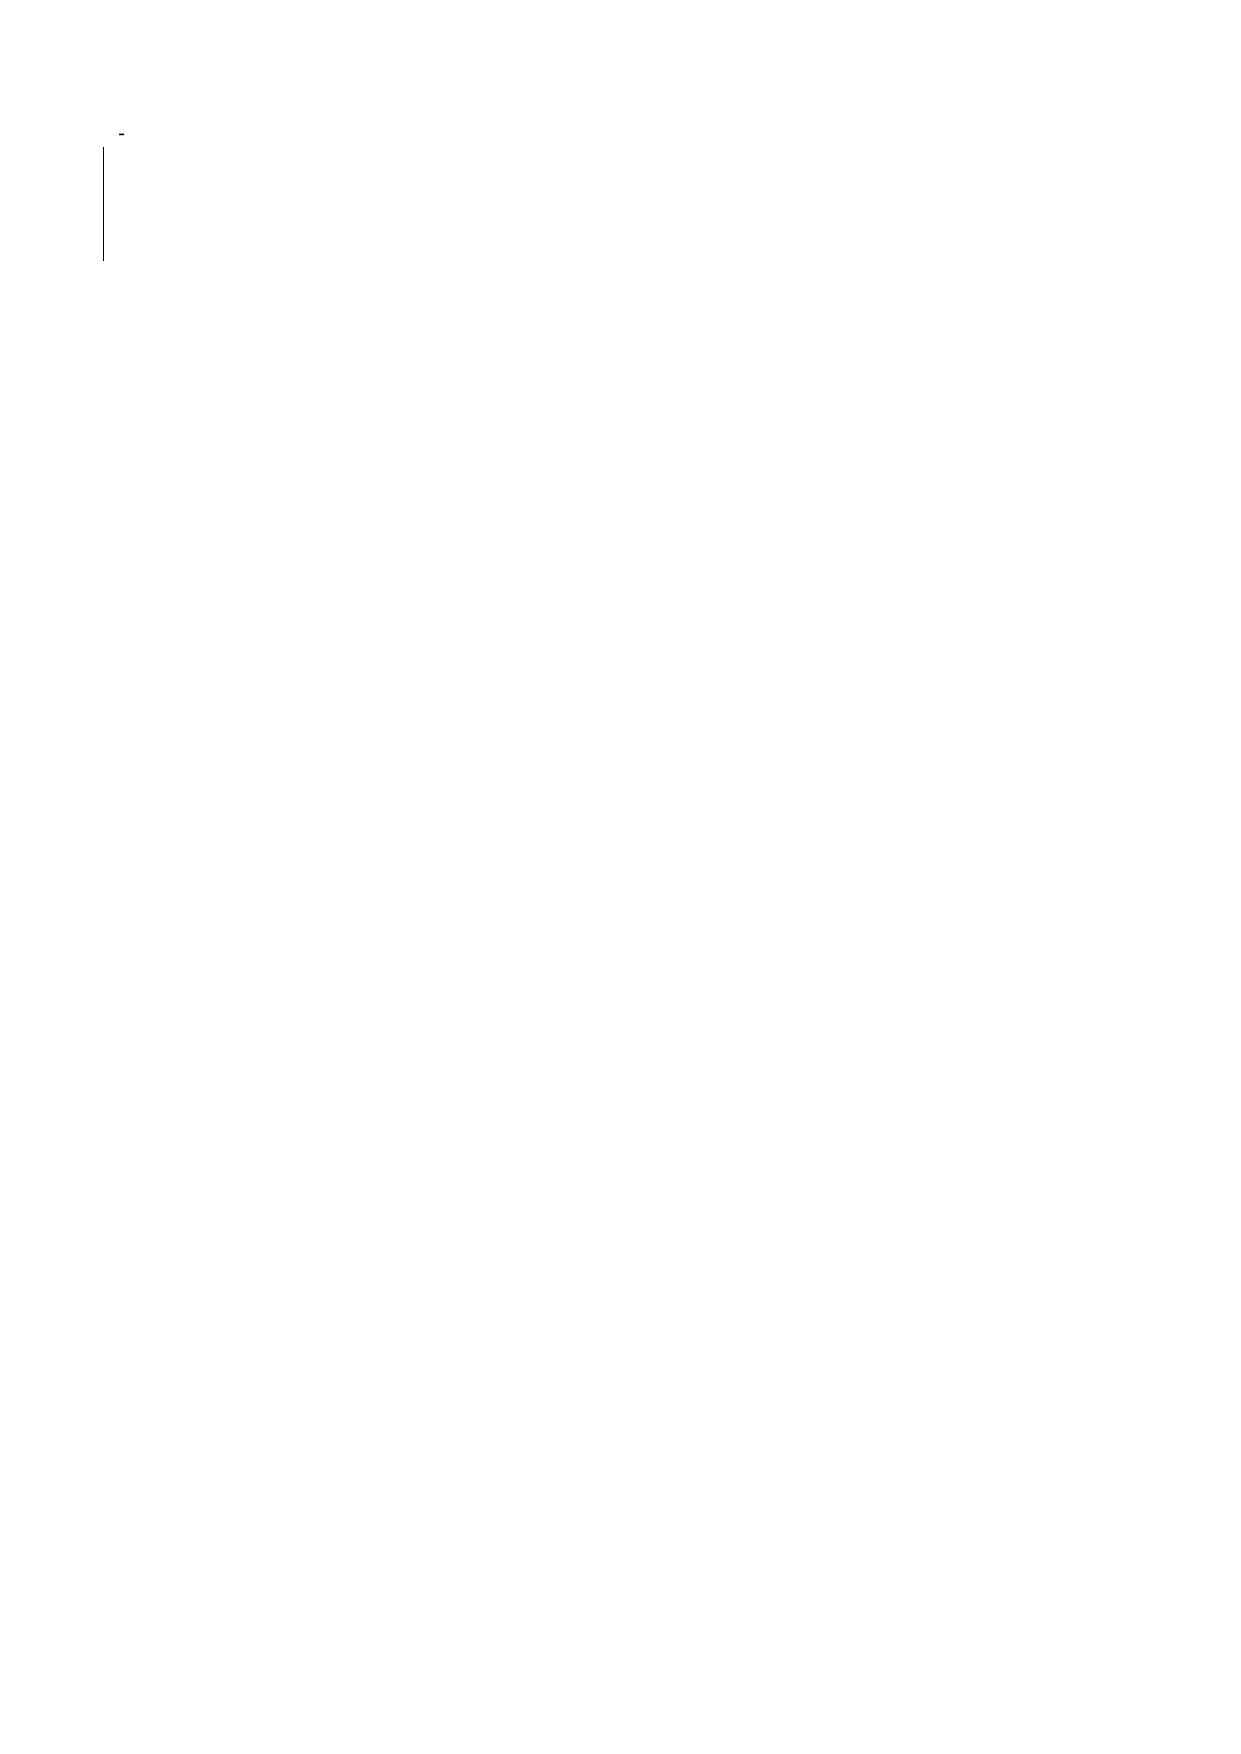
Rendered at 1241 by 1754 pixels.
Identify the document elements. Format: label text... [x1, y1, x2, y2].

text - [118, 118, 1122, 147]
